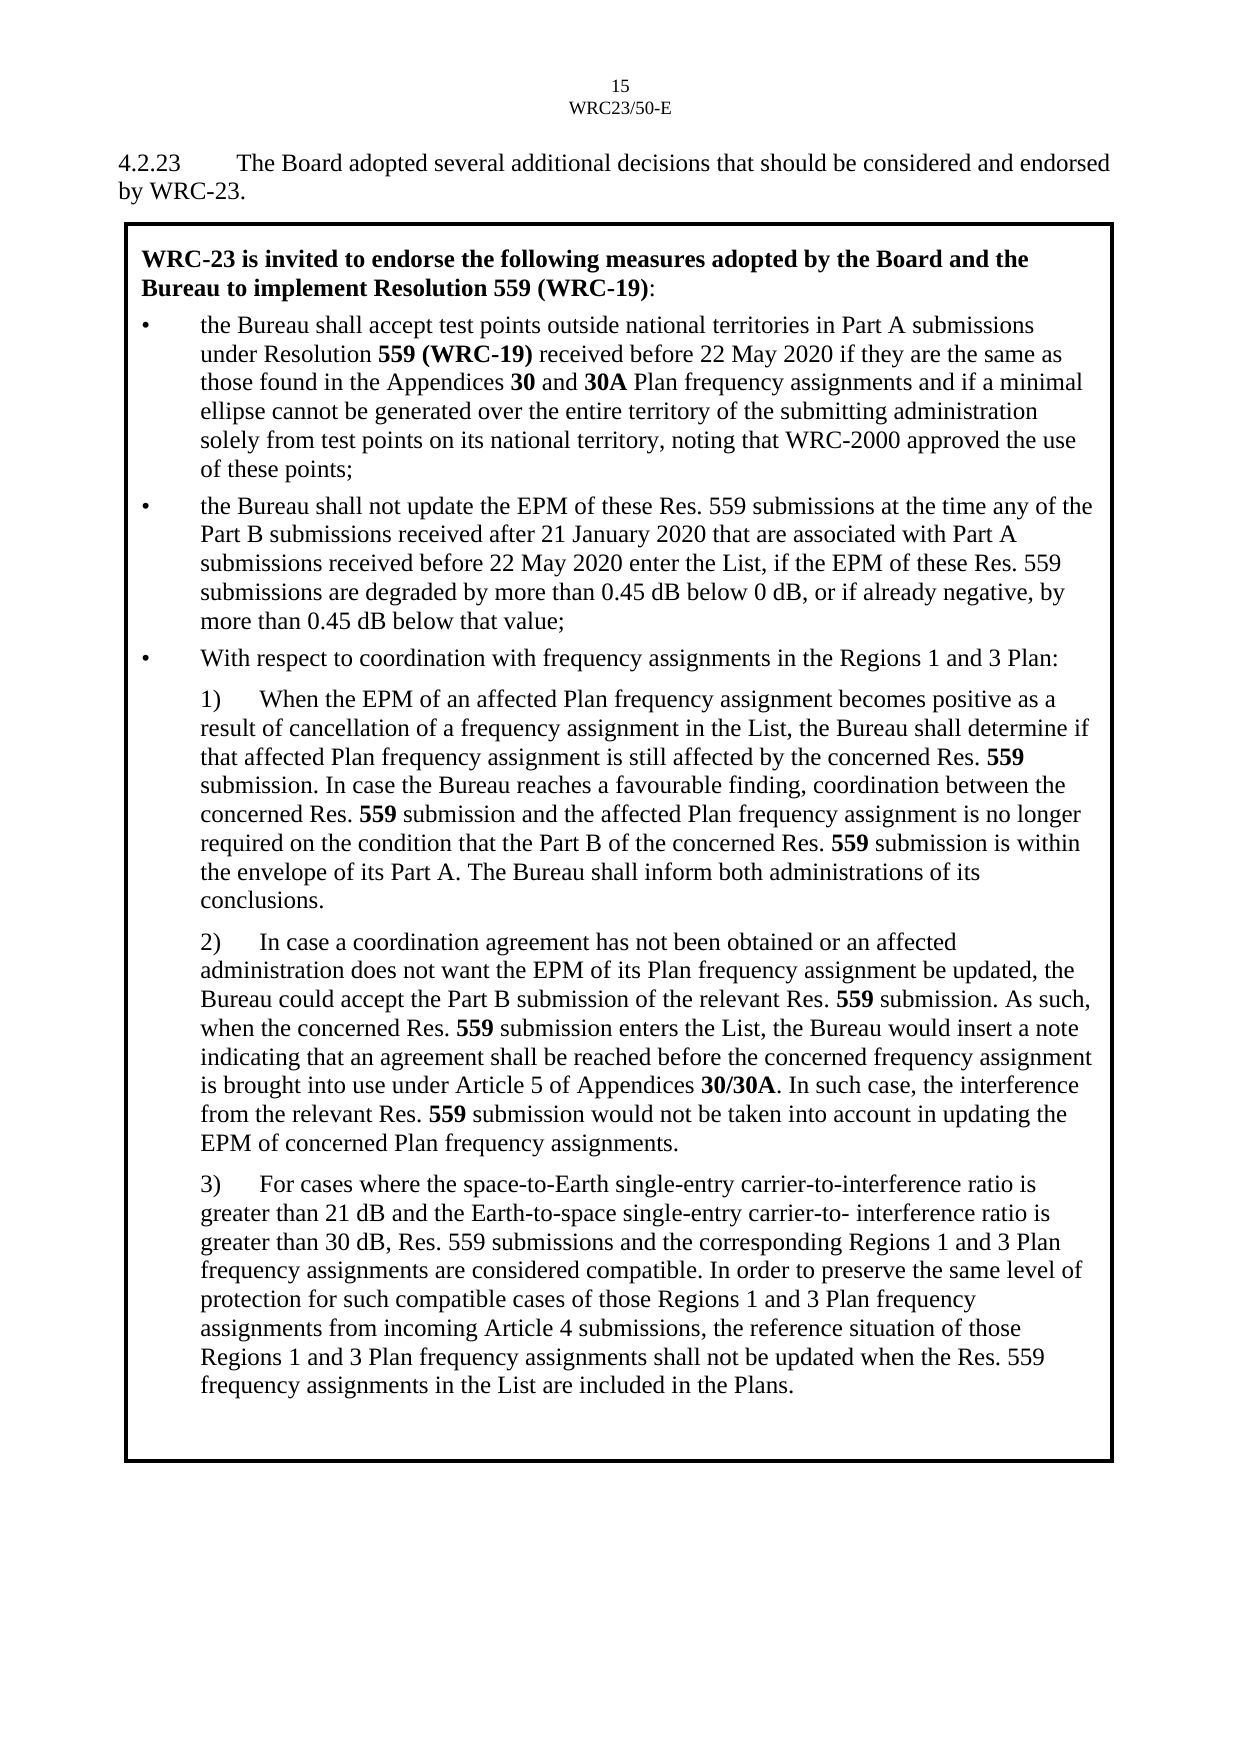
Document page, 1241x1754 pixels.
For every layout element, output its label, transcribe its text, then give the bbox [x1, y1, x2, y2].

text 4.2.23 The Board adopted several additional decisions that should be considered and endorsed by WRC-23. [118, 148, 1122, 205]
